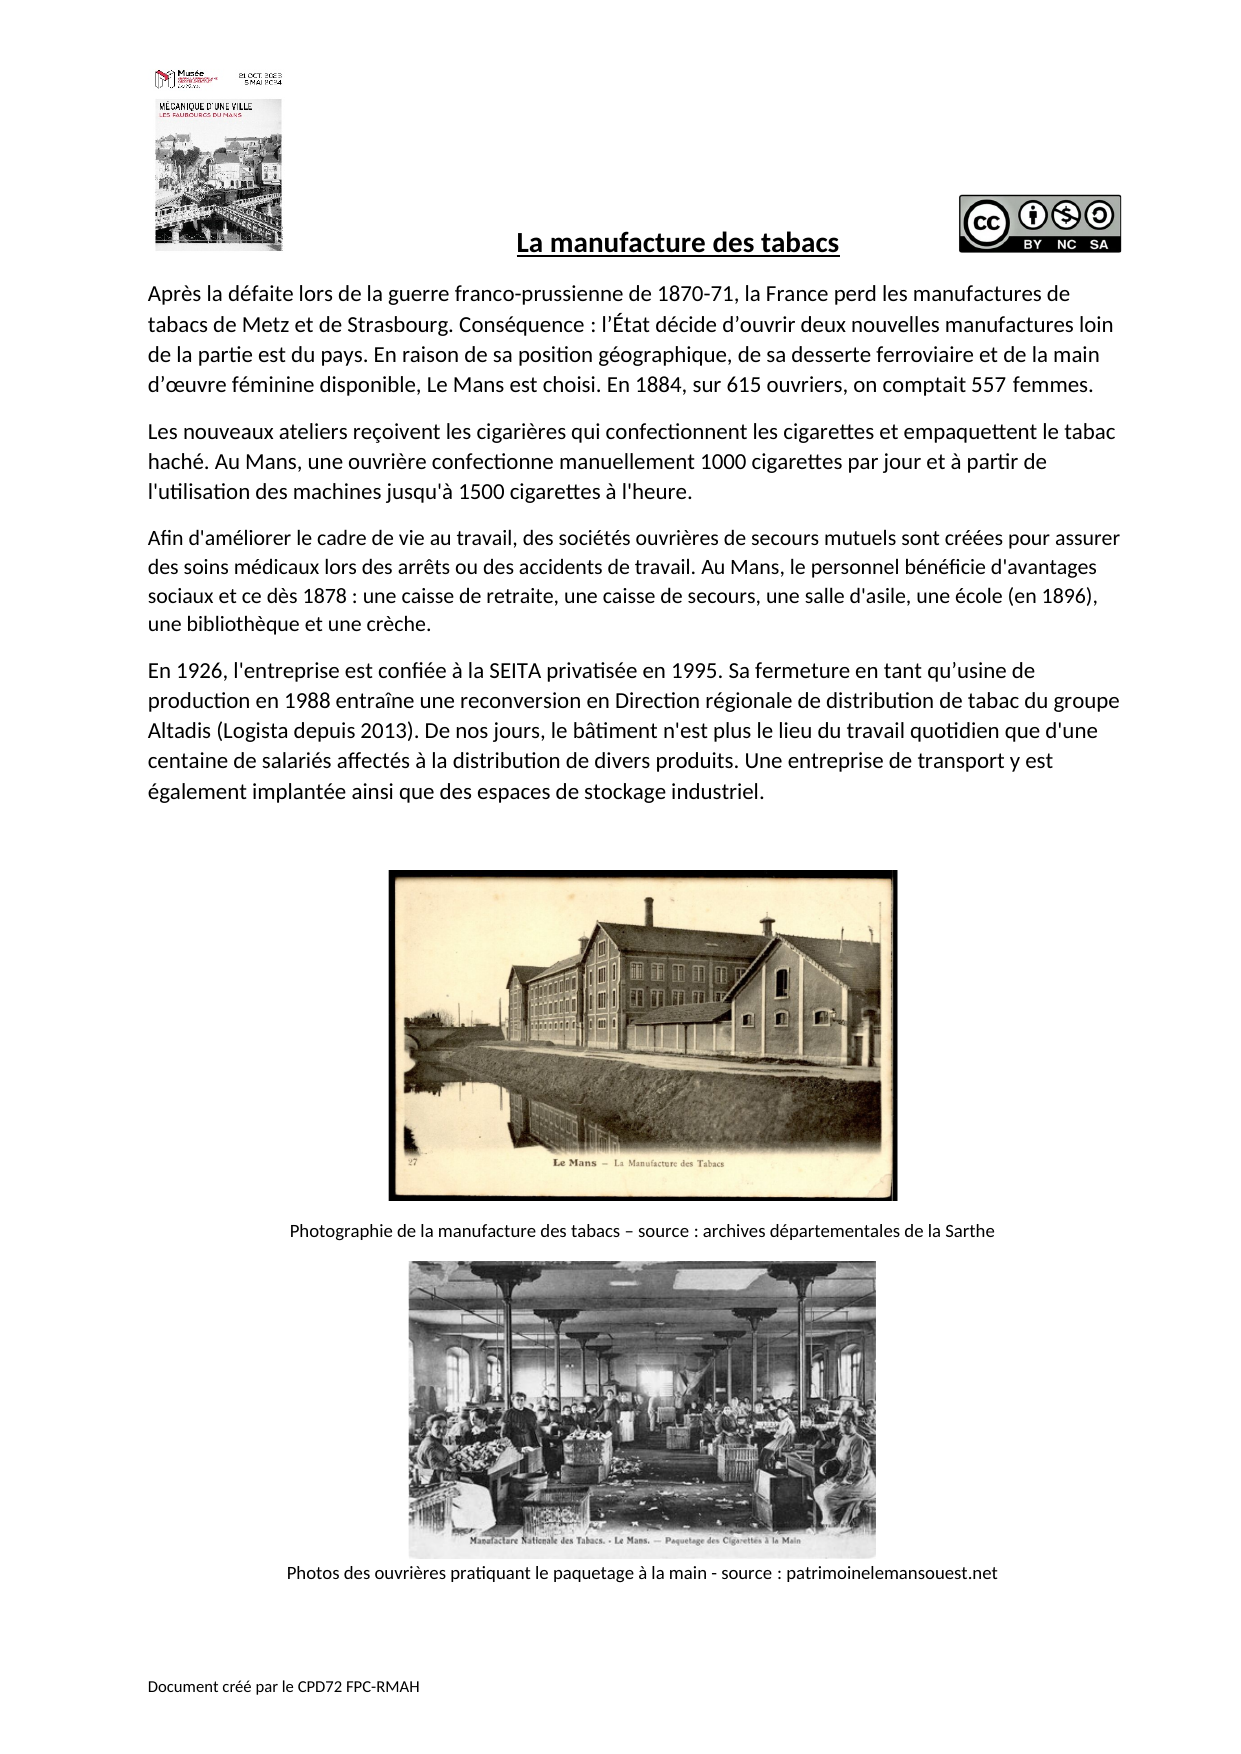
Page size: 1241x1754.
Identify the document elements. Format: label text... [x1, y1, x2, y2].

text Afin d'améliorer le cadre de vie au travail, des sociétés ouvrières de secours mutuels sont créées pour assurer des soins médicaux lors des arrêts ou des accidents de travail. Au Mans, le personnel bénéficie d'avantages sociaux et ce dès 1878 : une caisse de retraite, une caisse de secours, une salle d'asile, une école (en 1896), une bibliothèque et une crèche. [148, 524, 1137, 637]
picture [250, 870, 1035, 1201]
text Photographie de la manufacture des tabacs – source : archives départementales de la Sarthe [148, 1220, 1137, 1243]
text Après la défaite lors de la guerre franco-prussienne de 1870-71, la France perd les manufactures de tabacs de Metz et de Strasbourg. Conséquence : l’État décide d’ouvrir deux nouvelles manufactures loin de la partie est du pays. En raison de sa position géographique, de sa desserte ferroviaire et de la main d’œuvre féminine disponible, Le Mans est choisi. En 1884, sur 615 ouvriers, on comptait 557 femmes. [148, 279, 1137, 398]
text Les nouveaux ateliers reçoivent les cigarières qui confectionnent les cigarettes et empaquettent le tabac haché. Au Mans, une ouvrière confectionne manuellement 1000 cigarettes par jour et à partir de l'utilisation des machines jusqu'à 1500 cigarettes à l'heure. [148, 417, 1137, 506]
text En 1926, l'entreprise est confiée à la SEITA privatisée en 1995. Sa fermeture en tant qu’usine de production en 1988 entraîne une reconversion en Direction régionale de distribution de tabac du groupe Altadis (Logista depuis 2013). De nos jours, le bâtiment n'est plus le lieu du travail quotidien que d'une centaine de salariés affectés à la distribution de divers produits. Une entreprise de transport y est également implantée ainsi que des espaces de stockage industriel. [148, 656, 1137, 805]
picture [147, 59, 290, 253]
list Photos des ouvrières pratiquant le paquetage à la main - source : patrimoinelemansouest.net [148, 1561, 1137, 1584]
text La manufacture des tabacs [148, 59, 1137, 260]
picture [958, 194, 1122, 253]
picture [408, 1261, 876, 1559]
